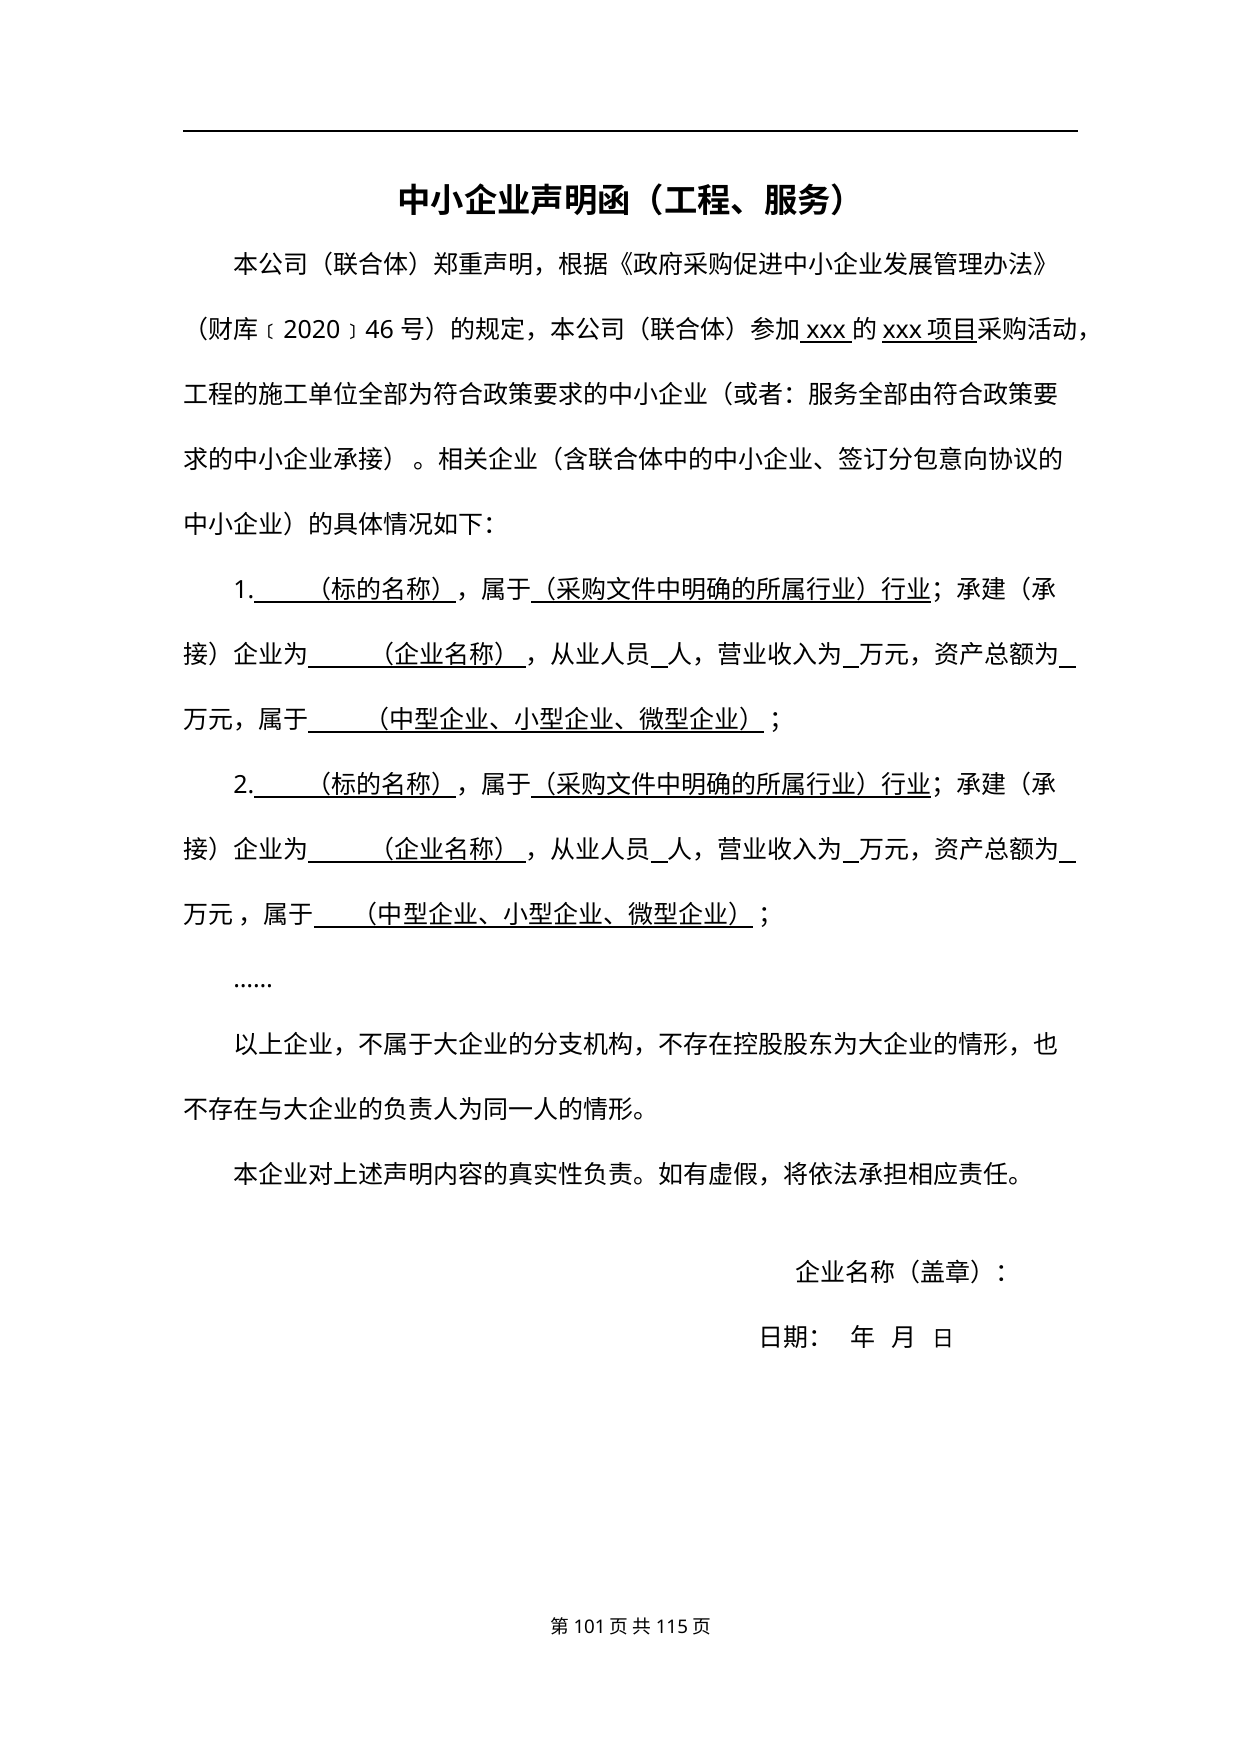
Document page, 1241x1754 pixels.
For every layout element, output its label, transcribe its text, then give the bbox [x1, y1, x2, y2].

text 本公司（联合体）郑重声明，根据《政府采购促进中小企业发展管理办法》 （财库﹝2020﹞46 号）的规定，本公司（联合体）参加 xxx 的xxx项目采购活动，工程的施工单位全部为符合政策要求的中小企业（或者：服务全部由符合政策要求的中小企业承接） 。相关企业（含联合体中的中小企业、签订分包意向协议的中小企业）的具体情况如下： [183, 231, 1078, 556]
text 企业名称（盖章）： [183, 1238, 1034, 1303]
text 以上企业，不属于大企业的分支机构，不存在控股股东为大企业的情形，也不存在与大企业的负责人为同一人的情形。 [183, 1011, 1078, 1141]
text 2. （标的名称），属于（采购文件中明确的所属行业）行业；承建（承接）企业为 （企业名称） ，从业人员 人，营业收入为 万元，资产总额为 万元 ，属于 （中型企业、小型企业、微型企业） ； [183, 751, 1078, 946]
text …… [183, 946, 1078, 1011]
text 中小企业声明函（工程、服务） [183, 166, 1078, 231]
text 本企业对上述声明内容的真实性负责。如有虚假，将依法承担相应责任。 [183, 1141, 1078, 1206]
text 日期： 年 月 日 [183, 1303, 1034, 1368]
text 1. （标的名称），属于（采购文件中明确的所属行业）行业；承建（承接）企业为 （企业名称） ，从业人员 人，营业收入为 万元，资产总额为 万元，属于 （中型企业、小型企业、微型企业） ； [183, 556, 1078, 751]
